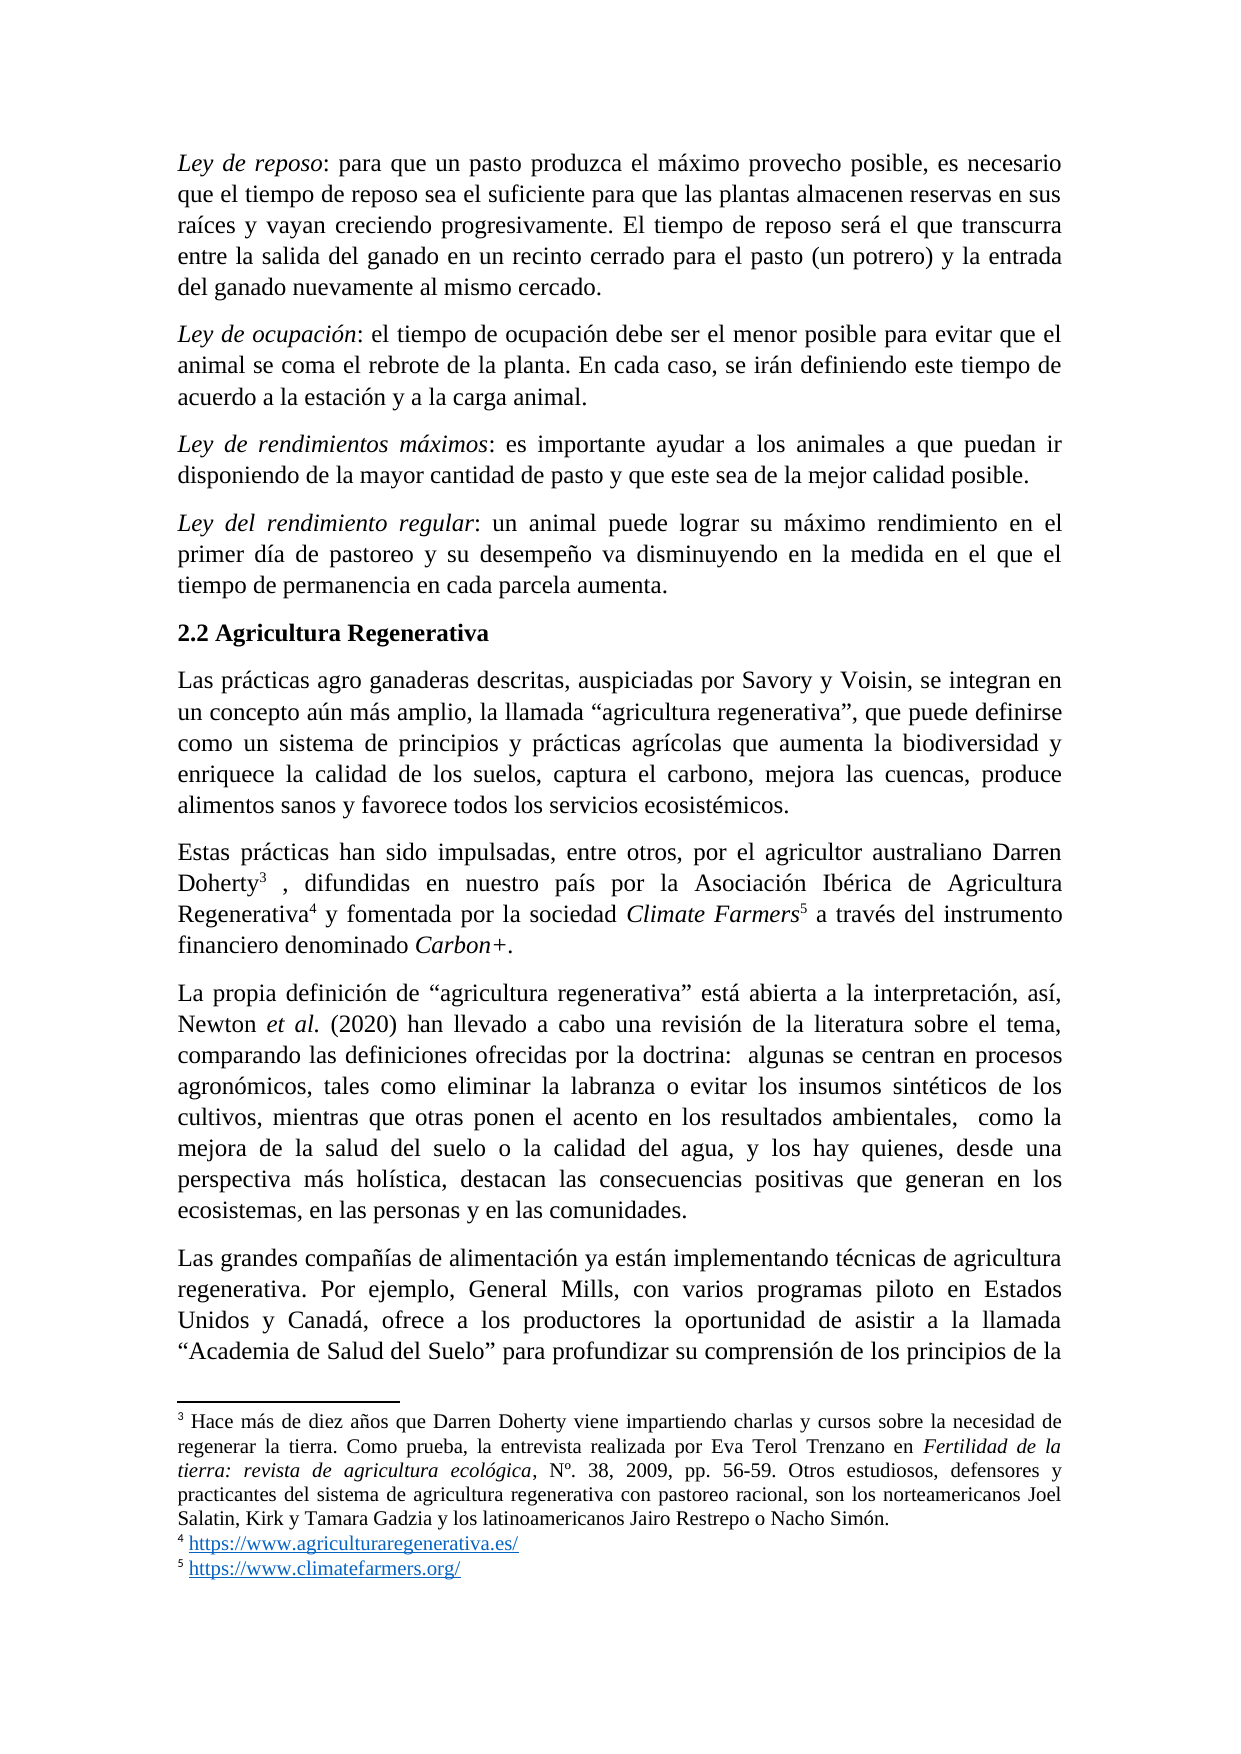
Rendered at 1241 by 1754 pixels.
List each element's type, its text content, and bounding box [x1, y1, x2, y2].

text 2.2 Agricultura Regenerativa [177, 618, 1063, 647]
text Las prácticas agro ganaderas descritas, auspiciadas por Savory y Voisin, se integran en un concepto aún más amplio, la llamada “agricultura regenerativa”, que puede definirse como un sistema de principios y prácticas agrícolas que aumenta la biodiversidad y enriquece la calidad de los suelos, captura el carbono, mejora las cuencas, produce alimentos sanos y favorece todos los servicios ecosistémicos. [177, 666, 1063, 818]
text Ley de ocupación: el tiempo de ocupación debe ser el menor posible para evitar que el animal se coma el rebrote de la planta. En cada caso, se irán definiendo este tiempo de acuerdo a la estación y a la carga animal. [177, 319, 1063, 410]
text La propia definición de “agricultura regenerativa” está abierta a la interpretación, así, Newton et al. (2020) han llevado a cabo una revisión de la literatura sobre el tema, comparando las definiciones ofrecidas por la doctrina: algunas se centran en procesos agronómicos, tales como eliminar la labranza o evitar los insumos sintéticos de los cultivos, mientras que otras ponen el acento en los resultados ambientales, como la mejora de la salud del suelo o la calidad del agua, y los hay quienes, desde una perspectiva más holística, destacan las consecuencias positivas que generan en los ecosistemas, en las personas y en las comunidades. [177, 978, 1063, 1224]
text Ley de reposo: para que un pasto produzca el máximo provecho posible, es necesario que el tiempo de reposo sea el suficiente para que las plantas almacenen reservas en sus raíces y vayan creciendo progresivamente. El tiempo de reposo será el que transcurra entre la salida del ganado en un recinto cerrado para el pasto (un potrero) y la entrada del ganado nuevamente al mismo cercado. [177, 148, 1063, 301]
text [177, 1243, 1063, 1365]
text Estas prácticas han sido impulsadas, entre otros, por el agricultor australiano Darren Doherty , difundidas en nuestro país por la Asociación Ibérica de Agricultura Regenerativa y fomentada por la sociedad Climate Farmers a través del instrumento financiero denominado Carbon+. [177, 837, 1063, 959]
text Ley de rendimientos máximos: es importante ayudar a los animales a que puedan ir disponiendo de la mayor cantidad de pasto y que este sea de la mejor calidad posible. [177, 429, 1063, 489]
text Ley del rendimiento regular: un animal puede lograr su máximo rendimiento en el primer día de pastoreo y su desempeño va disminuyendo en la medida en el que el tiempo de permanencia en cada parcela aumenta. [177, 508, 1063, 599]
